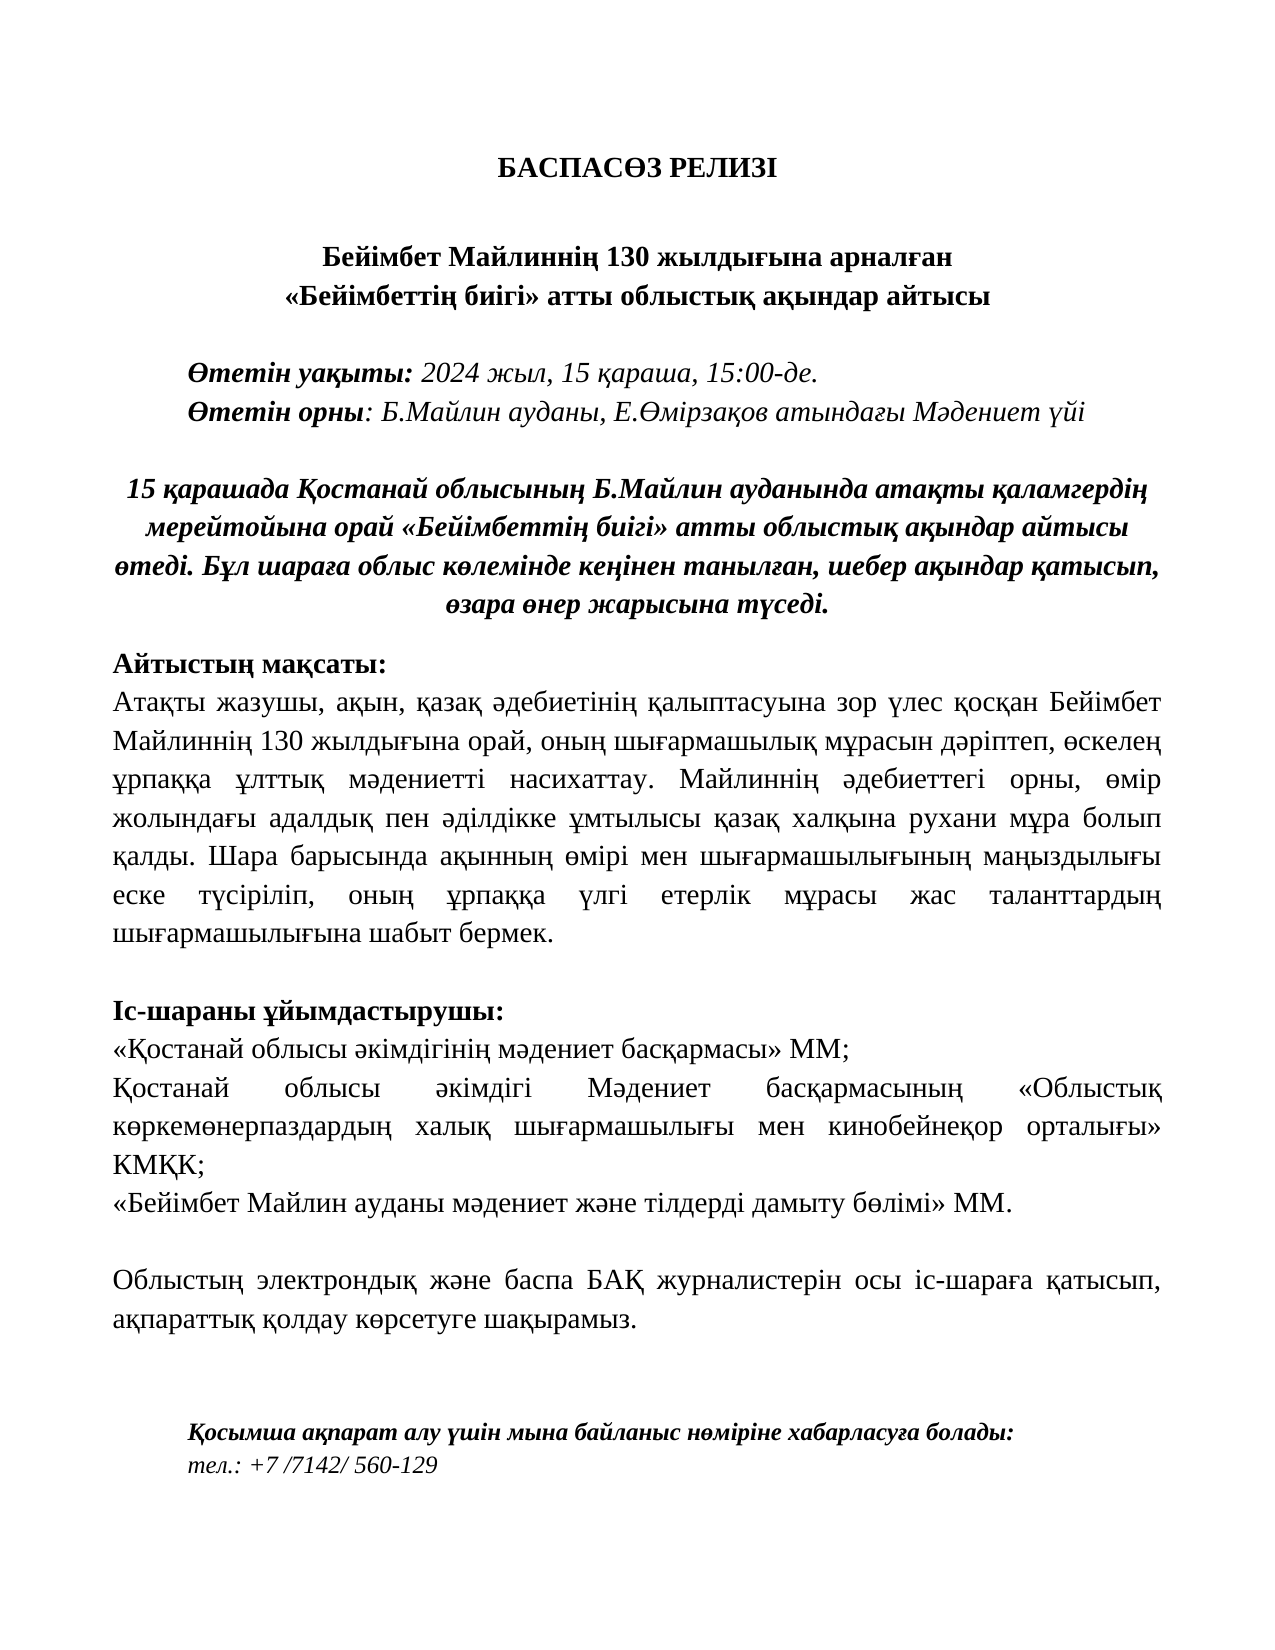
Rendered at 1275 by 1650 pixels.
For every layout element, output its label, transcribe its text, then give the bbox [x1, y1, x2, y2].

text Атақты жазушы, ақын, қазақ әдебиетінің қалыптасуына зор үлес қосқан Бейімбет Майлиннің 130 жылдығына орай, оның шығармашылық мұрасын дәріптеп, өскелең ұрпаққа ұлттық мәдениетті насихаттау. Майлиннің әдебиеттегі орны, өмір жолындағы адалдық пен әділдікке ұмтылысы қазақ халқына рухани мұра болып қалды. Шара барысында ақынның өмірі мен шығармашылығының маңыздылығы еске түсіріліп, оның ұрпаққа үлгі етерлік мұрасы жас таланттардың шығармашылығына шабыт бермек. [112, 684, 1162, 949]
text «Қостанай облысы әкімдігінің мәдениет басқармасы» ММ; [112, 1031, 1162, 1065]
subtitle Қосымша ақпарат алу үшін мына байланыс нөміріне хабарласуға болады: [112, 1417, 1162, 1445]
text «Бейімбеттің биігі» атты облыстық ақындар айтысы [112, 278, 1162, 312]
text Өтетін орны: Б.Майлин ауданы, Е.Өмірзақов атындағы Мәдениет үйі [112, 394, 1162, 427]
text Облыстың электрондық және баспа БАҚ журналистерін осы іс-шараға қатысып, ақпараттық қолдау көрсетуге шақырамыз. [112, 1262, 1162, 1334]
text тел.: +7 /7142/ 560-129 [112, 1450, 1162, 1478]
text Өтетін уақыты: 2024 жыл, 15 қараша, 15:00-де. [112, 355, 1162, 389]
text 15 қарашада Қостанай облысының Б.Майлин ауданында атақты қаламгердің мерейтойына орай «Бейімбеттің биігі» атты облыстық ақындар айтысы өтеді. Бұл шараға облыс көлемінде кеңінен танылған, шебер ақындар қатысып, өзара өнер жарысына түседі. [112, 471, 1162, 620]
subtitle БАСПАСӨЗ РЕЛИЗІ [112, 150, 1162, 183]
text «Бейімбет Майлин ауданы мәдениет және тілдерді дамыту бөлімі» ММ. [112, 1185, 1162, 1219]
subtitle Іс-шараны ұйымдастырушы: [112, 993, 1162, 1026]
subtitle Айтыстың мақсаты: [112, 646, 1162, 679]
text Бейімбет Майлиннің 130 жылдығына арналған [112, 239, 1162, 273]
text Қостанай облысы әкімдігі Мәдениет басқармасының «Облыстық көркемөнерпаздардың халық шығармашылығы мен кинобейнеқор орталығы» КМҚК; [112, 1070, 1162, 1180]
